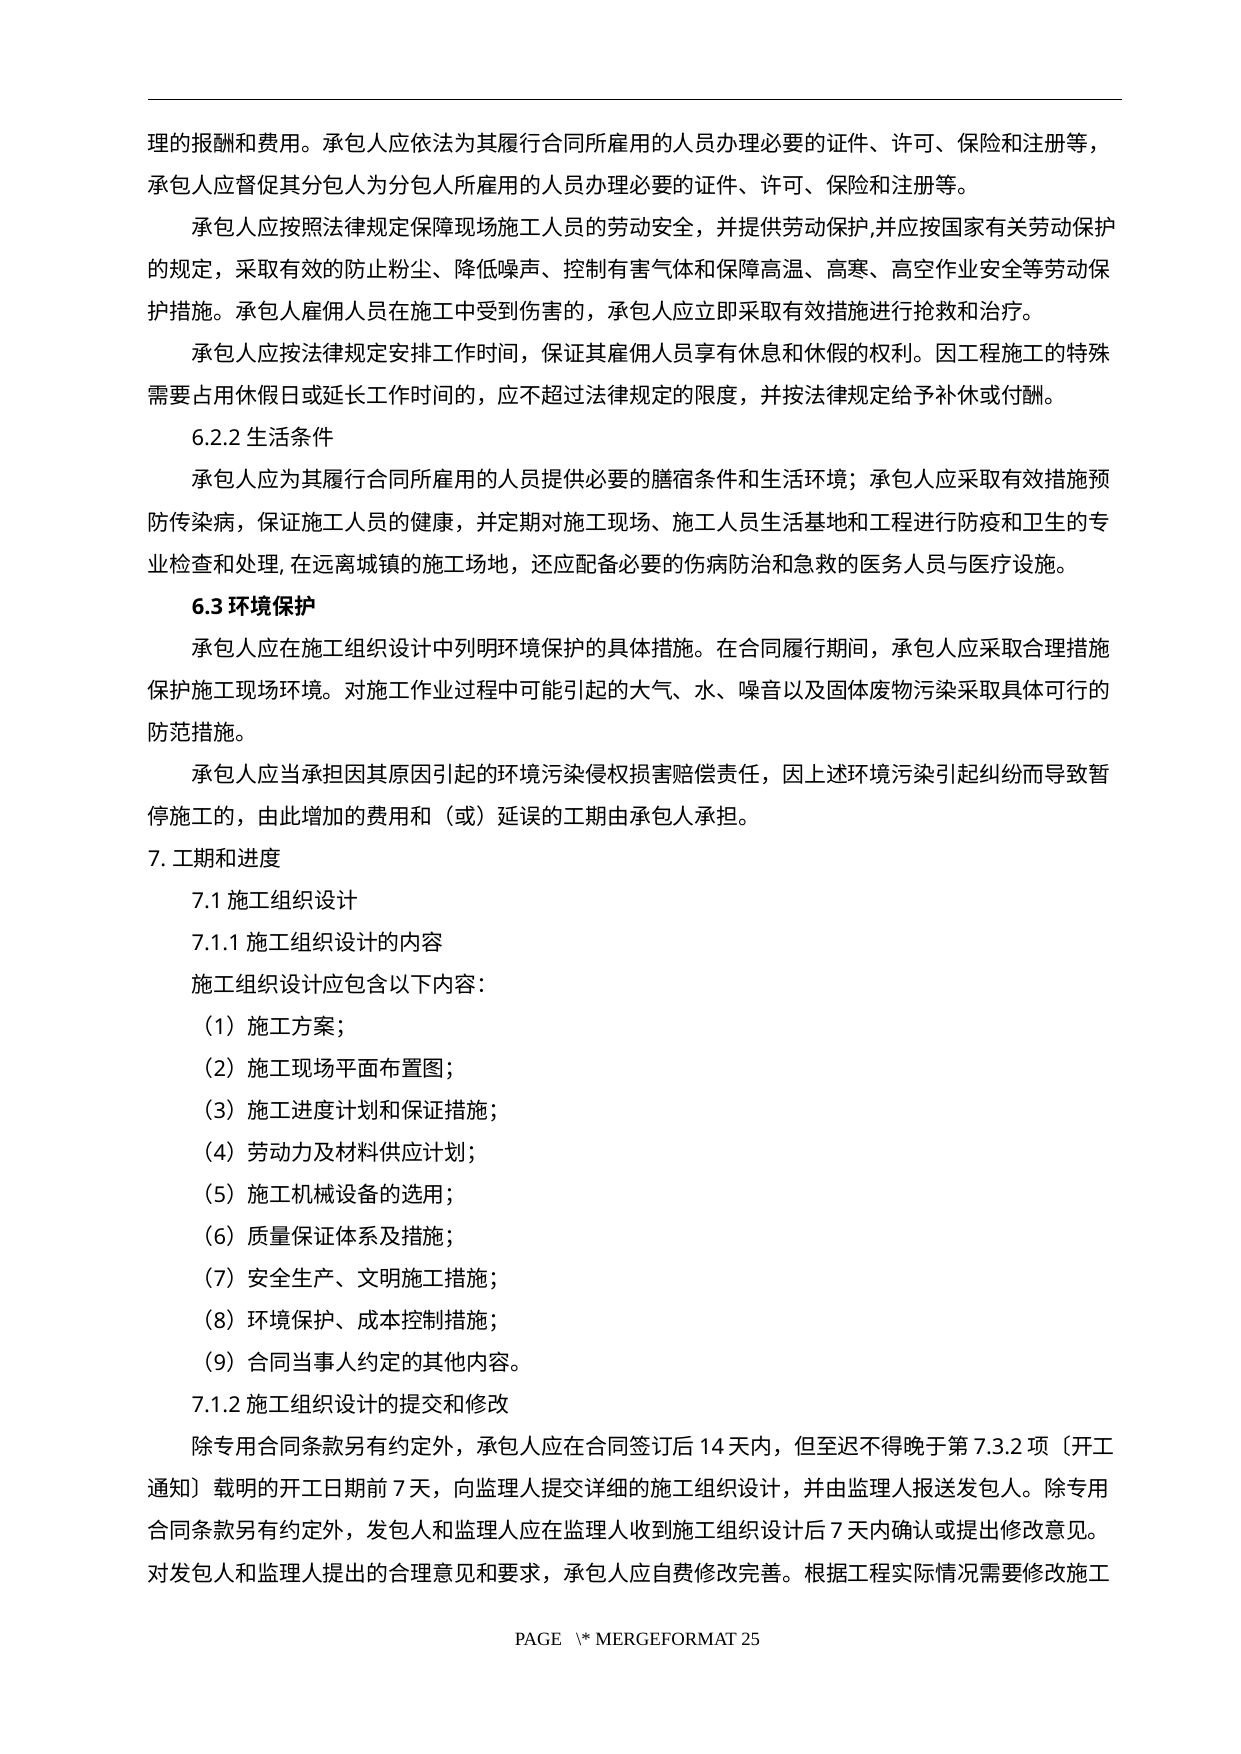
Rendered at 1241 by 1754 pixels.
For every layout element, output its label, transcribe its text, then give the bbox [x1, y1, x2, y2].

text （4）劳动力及材料供应计划； [148, 1135, 1122, 1167]
text （7）安全生产、文明施工措施； [148, 1261, 1122, 1293]
text （2）施工现场平面布置图； [148, 1051, 1122, 1083]
text （1）施工方案； [148, 1009, 1122, 1041]
text 承包人应当承担因其原因引起的环境污染侵权损害赔偿责任，因上述环境污染引起纠纷而导致暂停施工的，由此增加的费用和（或）延误的工期由承包人承担。 [148, 757, 1122, 831]
subtitle 7. 工期和进度 [148, 841, 1122, 873]
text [148, 125, 1122, 200]
subtitle 7.1施工组织设计 [148, 883, 1122, 915]
text 7.1.1 施工组织设计的内容 [148, 925, 1122, 957]
text （9）合同当事人约定的其他内容。 [148, 1344, 1122, 1377]
text 6.2.2 生活条件 [148, 420, 1122, 452]
text 承包人应按照法律规定保障现场施工人员的劳动安全，并提供劳动保护,并应按国家有关劳动保护的规定，采取有效的防止粉尘、降低噪声、控制有害气体和保障高温、高寒、高空作业安全等劳动保护措施。承包人雇佣人员在施工中受到伤害的，承包人应立即采取有效措施进行抢救和治疗。 [148, 209, 1122, 326]
text （3）施工进度计划和保证措施； [148, 1093, 1122, 1125]
text 承包人应在施工组织设计中列明环境保护的具体措施。在合同履行期间，承包人应采取合理措施保护施工现场环境。对施工作业过程中可能引起的大气、水、噪音以及固体废物污染采取具体可行的防范措施。 [148, 630, 1122, 747]
text 6.3 环境保护 [148, 588, 1122, 621]
text 7.1.2 施工组织设计的提交和修改 [148, 1387, 1122, 1419]
text 承包人应为其履行合同所雇用的人员提供必要的膳宿条件和生活环境；承包人应采取有效措施预防传染病，保证施工人员的健康，并定期对施工现场、施工人员生活基地和工程进行防疫和卫生的专业检查和处理, 在远离城镇的施工场地，还应配备必要的伤病防治和急救的医务人员与医疗设施。 [148, 462, 1122, 579]
text 承包人应按法律规定安排工作时间，保证其雇佣人员享有休息和休假的权利。因工程施工的特殊需要占用休假日或延长工作时间的，应不超过法律规定的限度，并按法律规定给予补休或付酬。 [148, 336, 1122, 411]
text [148, 1428, 1122, 1588]
text 施工组织设计应包含以下内容： [148, 967, 1122, 999]
text （8）环境保护、成本控制措施； [148, 1303, 1122, 1335]
text （5）施工机械设备的选用； [148, 1177, 1122, 1209]
text （6）质量保证体系及措施； [148, 1219, 1122, 1251]
